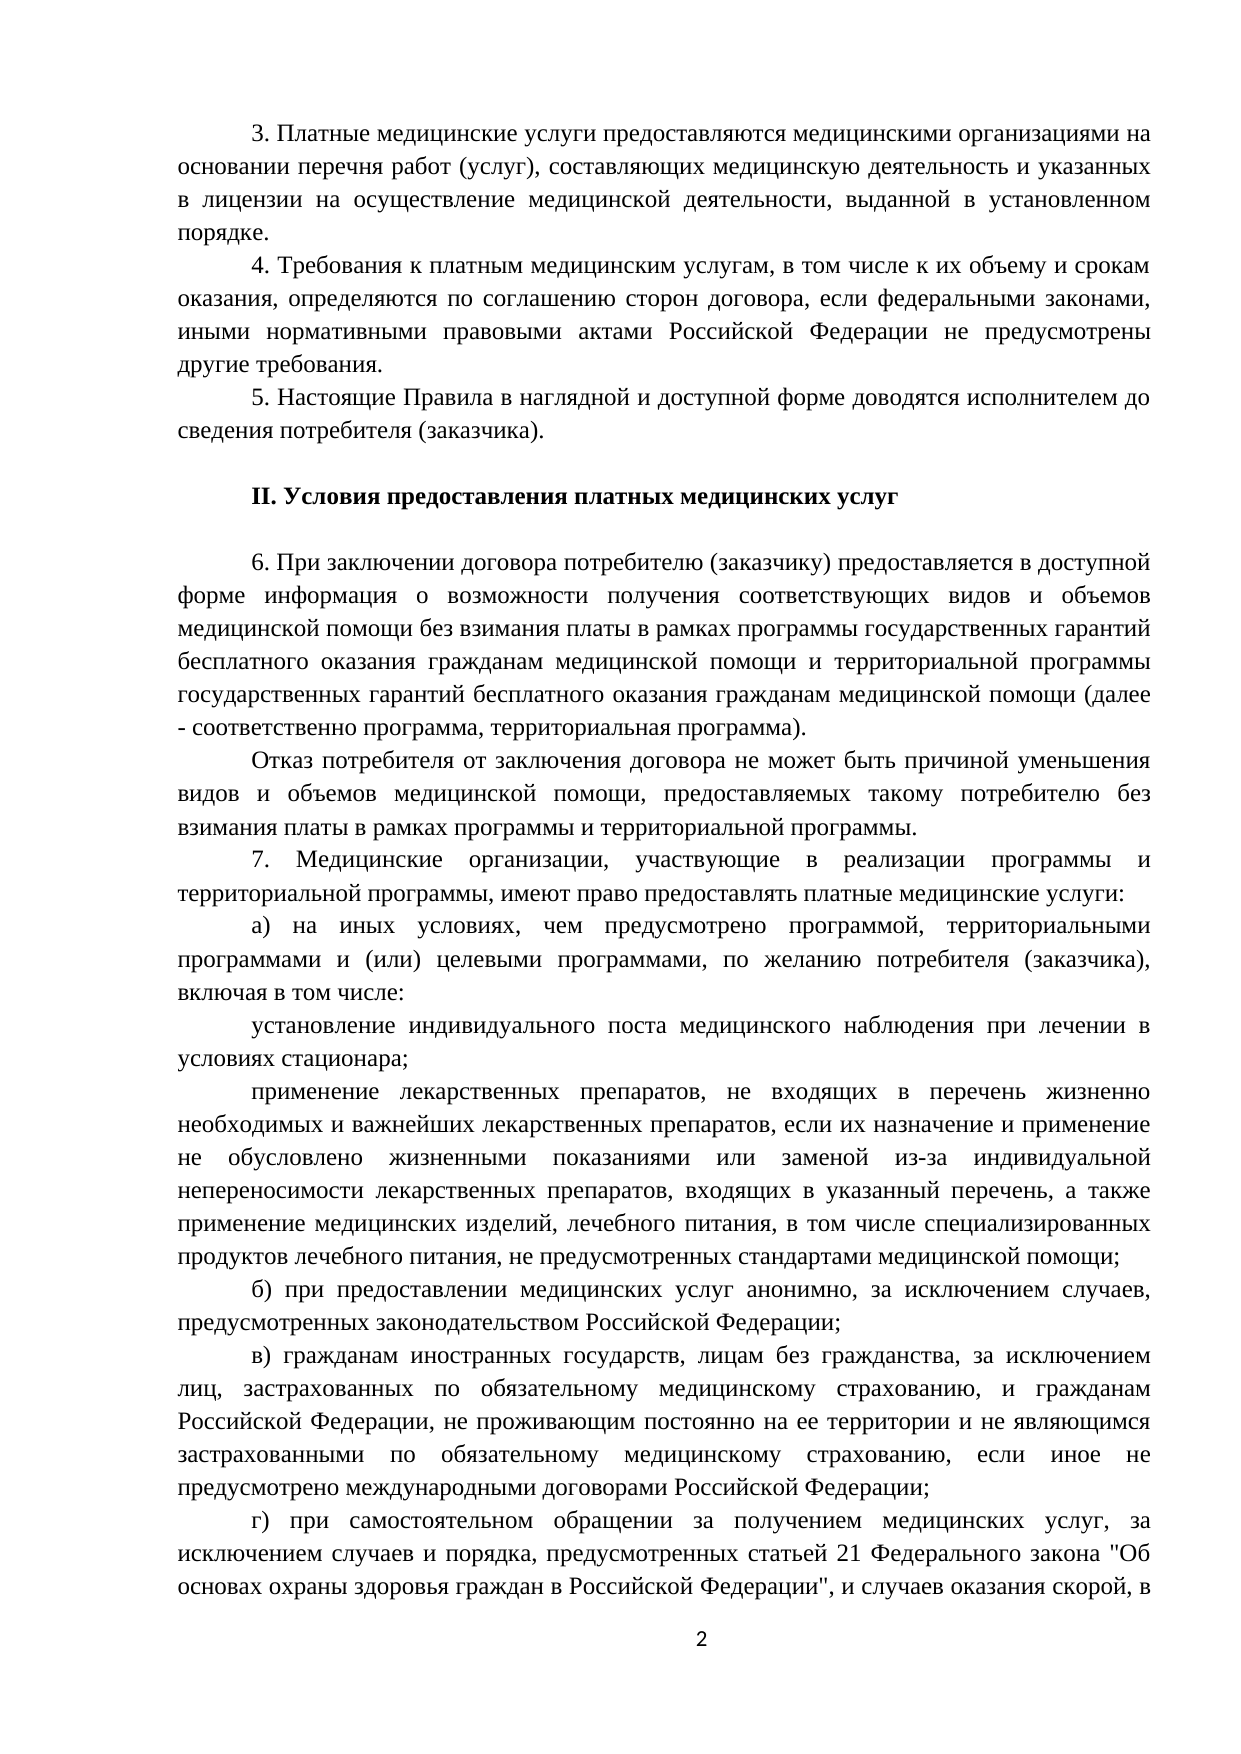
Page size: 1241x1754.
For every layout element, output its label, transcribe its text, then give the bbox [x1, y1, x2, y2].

text 6. При заключении договора потребителю (заказчику) предоставляется в доступной форме информация о возможности получения соответствующих видов и объемов медицинской помощи без взимания платы в рамках программы государственных гарантий бесплатного оказания гражданам медицинской помощи и территориальной программы государственных гарантий бесплатного оказания гражданам медицинской помощи (далее - соответственно программа, территориальная программа). [177, 547, 1152, 741]
text Отказ потребителя от заключения договора не может быть причиной уменьшения видов и объемов медицинской помощи, предоставляемых такому потребителю без взимания платы в рамках программы и территориальной программы. [177, 746, 1152, 840]
text применение лекарственных препаратов, не входящих в перечень жизненно необходимых и важнейших лекарственных препаратов, если их назначение и применение не обусловлено жизненными показаниями или заменой из-за индивидуальной непереносимости лекарственных препаратов, входящих в указанный перечень, а также применение медицинских изделий, лечебного питания, в том числе специализированных продуктов лечебного питания, не предусмотренных стандартами медицинской помощи; [177, 1076, 1152, 1269]
text в) гражданам иностранных государств, лицам без гражданства, за исключением лиц, застрахованных по обязательному медицинскому страхованию, и гражданам Российской Федерации, не проживающим постоянно на ее территории и не являющимся застрахованными по обязательному медицинскому страхованию, если иное не предусмотрено международными договорами Российской Федерации; [177, 1340, 1152, 1501]
text 4. Требования к платным медицинским услугам, в том числе к их объему и срокам оказания, определяются по соглашению сторон договора, если федеральными законами, иными нормативными правовыми актами Российской Федерации не предусмотрены другие требования. [177, 250, 1152, 378]
text 5. Настоящие Правила в наглядной и доступной форме доводятся исполнителем до сведения потребителя (заказчика). [177, 382, 1152, 444]
text а) на иных условиях, чем предусмотрено программой, территориальными программами и (или) целевыми программами, по желанию потребителя (заказчика), включая в том числе: [177, 911, 1152, 1005]
text 3. Платные медицинские услуги предоставляются медицинскими организациями на основании перечня работ (услуг), составляющих медицинскую деятельность и указанных в лицензии на осуществление медицинской деятельности, выданной в установленном порядке. [177, 118, 1152, 246]
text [177, 1505, 1152, 1600]
text установление индивидуального поста медицинского наблюдения при лечении в условиях стационара; [177, 1010, 1152, 1071]
text 7. Медицинские организации, участвующие в реализации программы и территориальной программы, имеют право предоставлять платные медицинские услуги: [177, 844, 1152, 906]
text II. Условия предоставления платных медицинских услуг [177, 481, 1152, 510]
text б) при предоставлении медицинских услуг анонимно, за исключением случаев, предусмотренных законодательством Российской Федерации; [177, 1274, 1152, 1336]
